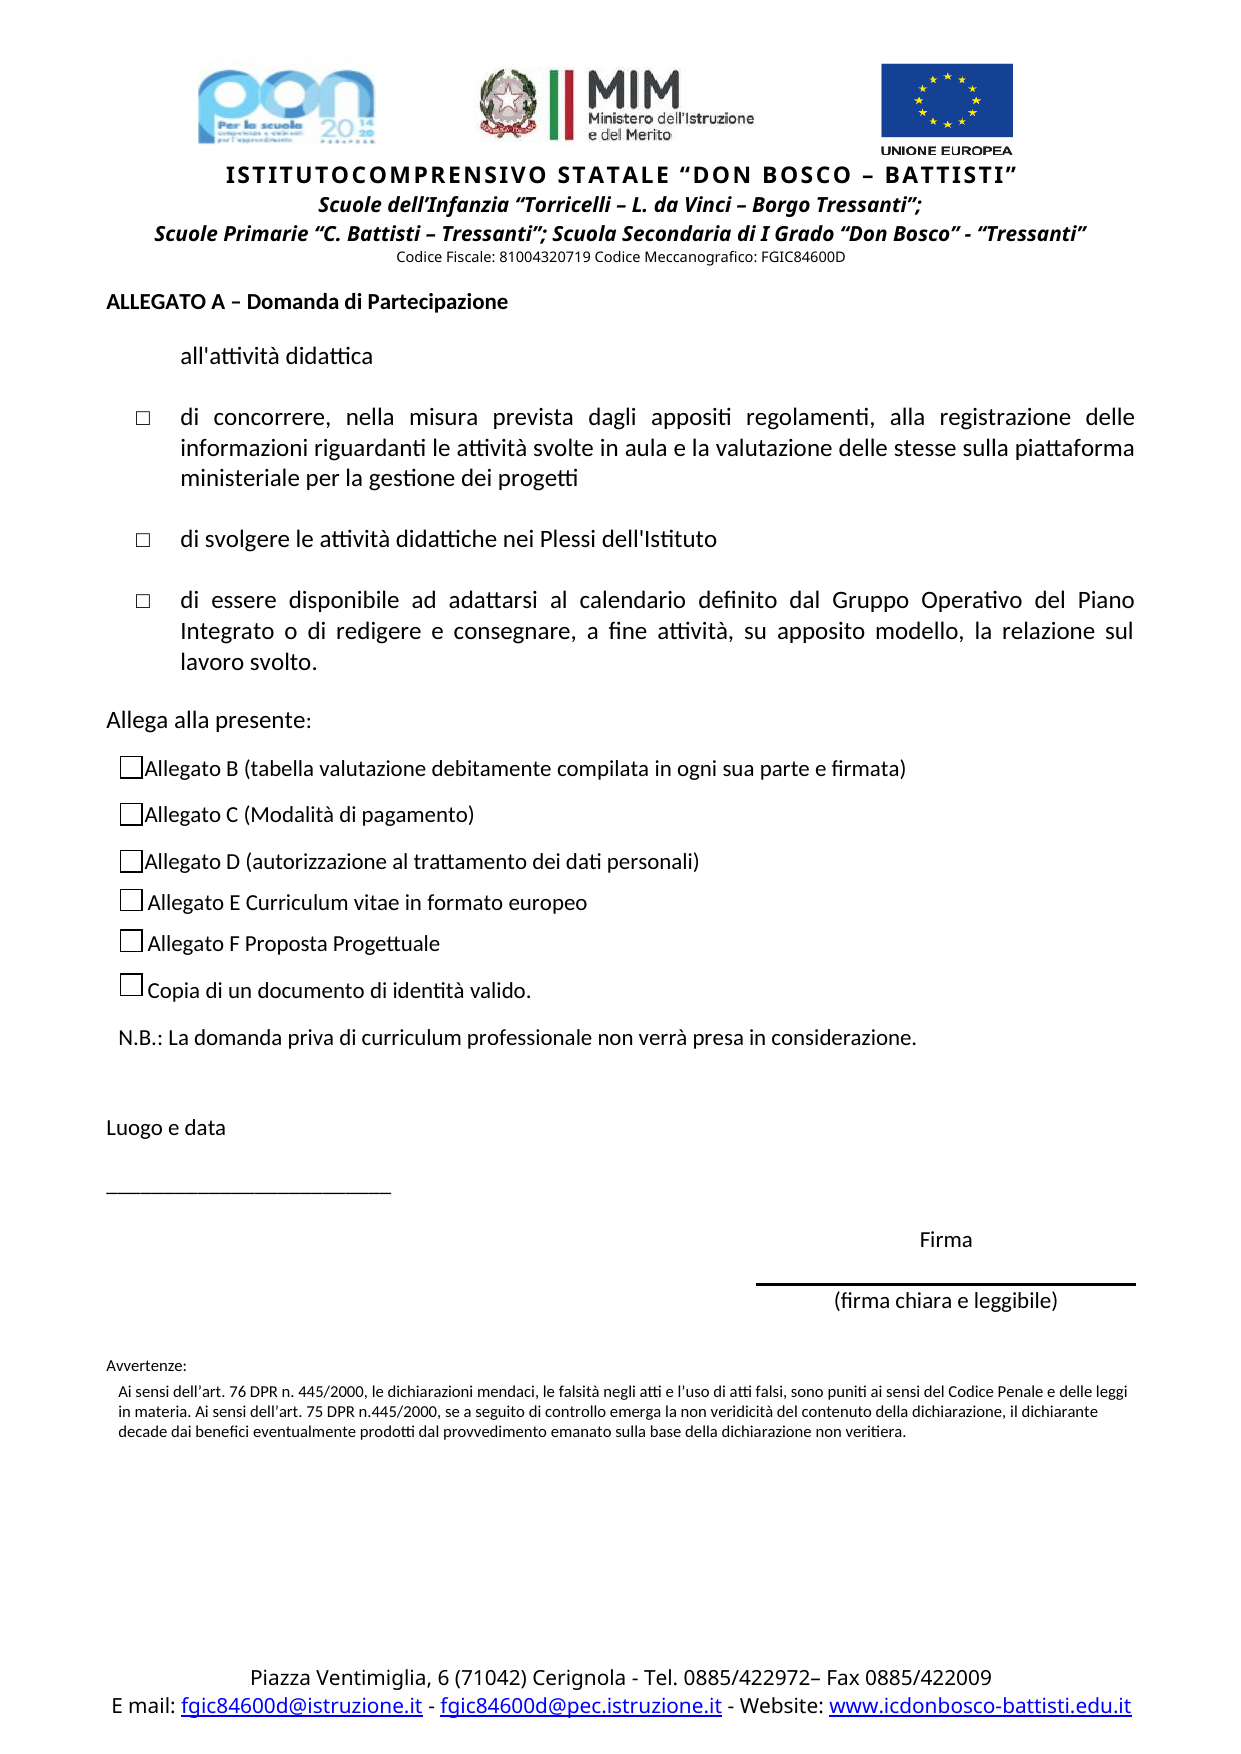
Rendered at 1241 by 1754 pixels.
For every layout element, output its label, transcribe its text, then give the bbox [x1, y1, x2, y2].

text Allegato E Curriculum vitae in formato europeo [106, 888, 1136, 917]
text Copia di un documento di identità valido. [106, 976, 1136, 1004]
text _________________________ [106, 1169, 1136, 1197]
text Ai sensi dell’art. 76 DPR n. 445/2000, le dichiarazioni mendaci, le falsità negli atti e l’uso di atti falsi, sono puniti ai sensi del Codice Penale e delle leggi in materia. Ai sensi dell’art. 75 DPR n.445/2000, se a seguito di controllo emerga la non veridicità del contenuto della dichiarazione, il dichiarante decade dai benefici eventualmente prodotti dal provvedimento emanato sulla base della dichiarazione non veritiera. [118, 1381, 1136, 1442]
text Allegato B (tabella valutazione debitamente compilata in ogni sua parte e firmata) [144, 754, 1136, 782]
text Firma [756, 1225, 1136, 1253]
list di svolgere le attività didattiche nei Plessi dell'Istituto [136, 524, 1136, 554]
text Avvertenze: [106, 1355, 1136, 1375]
text Allegato C (Modalità di pagamento) [144, 800, 1136, 828]
list di concorrere alla scelta del materiale didattico o predisporre apposite dispense di supporto all'attività didattica [136, 341, 1136, 371]
list di concorrere, nella misura prevista dagli appositi regolamenti, alla registrazione delle informazioni riguardanti le attività svolte in aula e la valutazione delle stesse sulla piattaforma ministeriale per la gestione dei progetti [136, 402, 1136, 493]
text Allegato F Proposta Progettuale [106, 929, 1136, 957]
picture [197, 58, 376, 149]
picture [473, 67, 756, 146]
picture [881, 63, 1013, 155]
text (firma chiara e leggibile) [756, 1286, 1136, 1314]
text N.B.: La domanda priva di curriculum professionale non verrà presa in considerazione. [118, 1023, 1037, 1051]
list di essere disponibile ad adattarsi al calendario definito dal Gruppo Operativo del Piano Integrato o di redigere e consegnare, a fine attività, su apposito modello, la relazione sul lavoro svolto. [136, 585, 1136, 676]
text Allega alla presente: [106, 704, 1136, 735]
text Allegato D (autorizzazione al trattamento dei dati personali) [144, 847, 1136, 875]
text Luogo e data [106, 1113, 1136, 1141]
